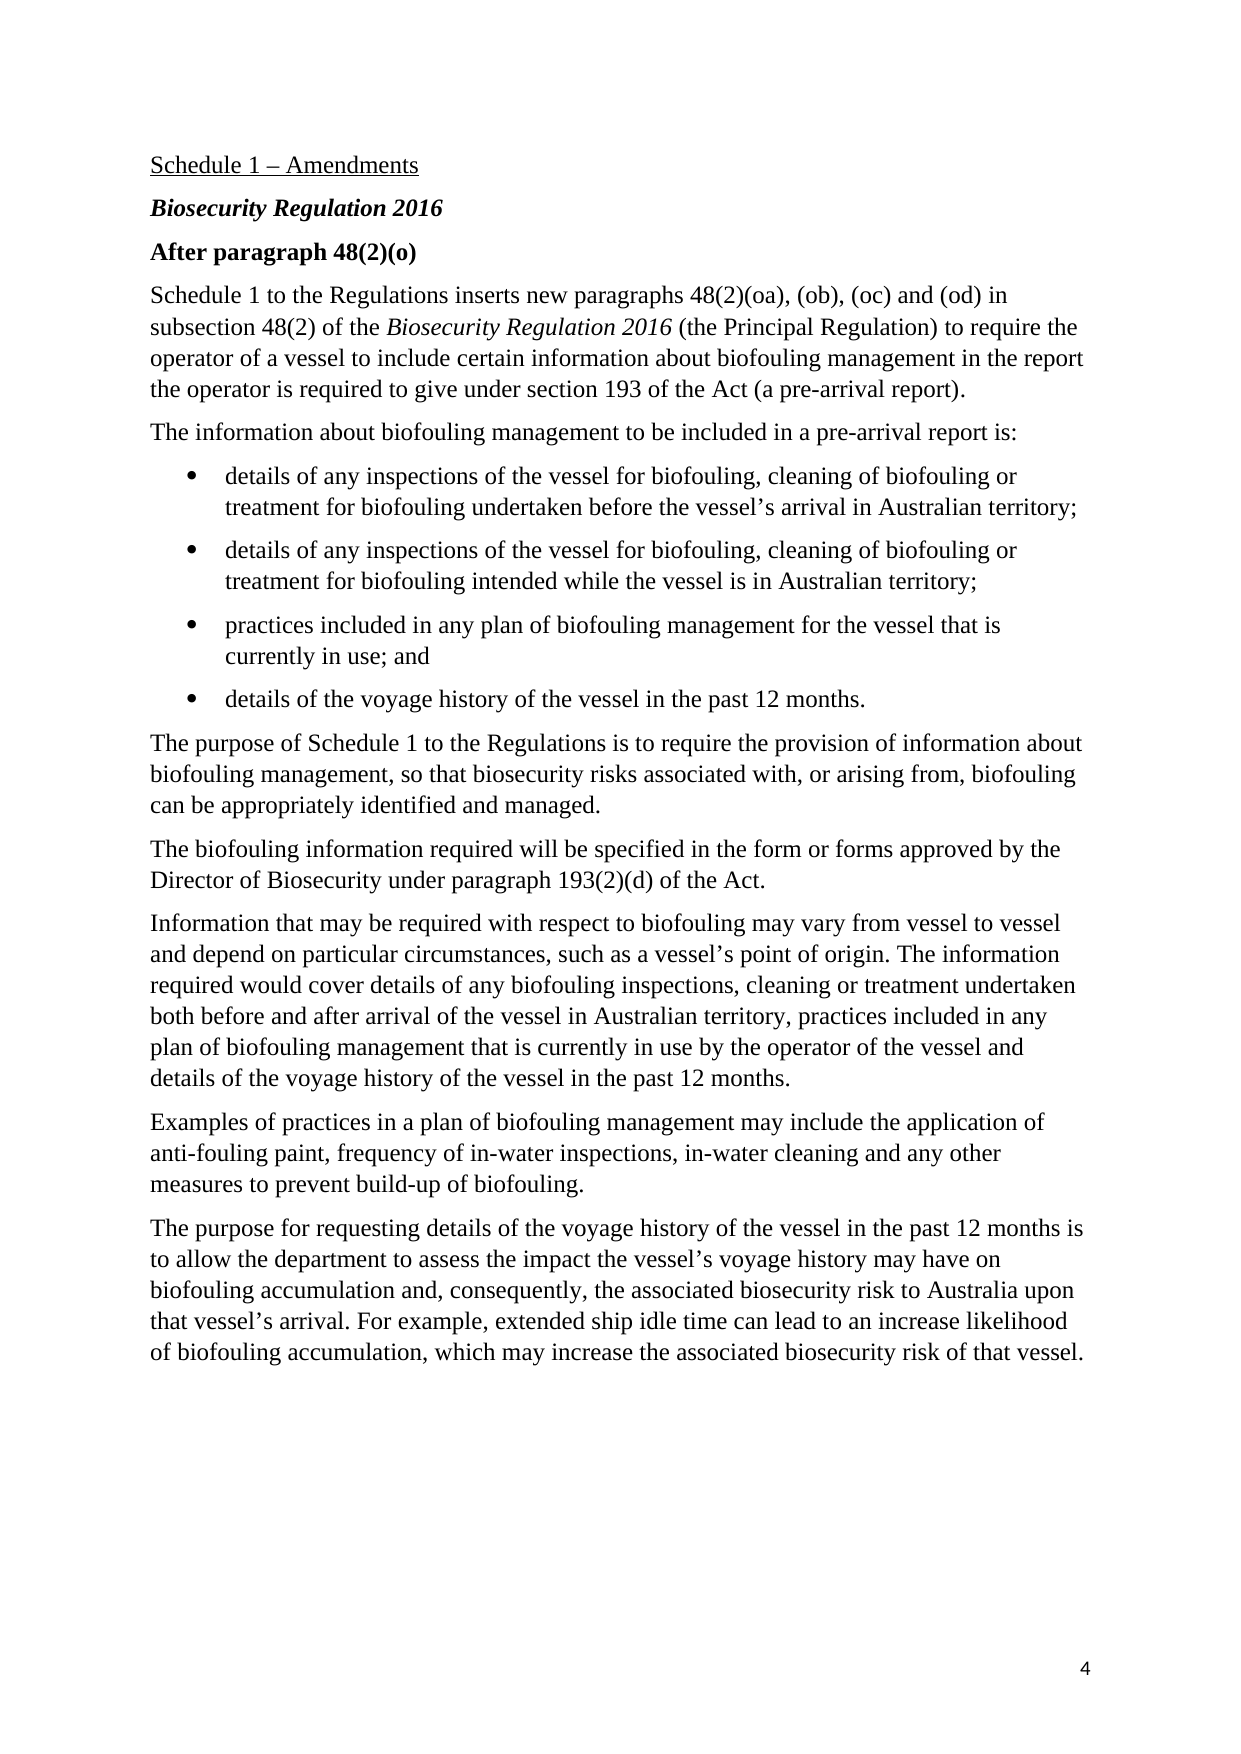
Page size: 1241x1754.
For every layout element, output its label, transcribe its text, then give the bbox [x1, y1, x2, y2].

text The biofouling information required will be specified in the form or forms approved by the Director of Biosecurity under paragraph 193(2)(d) of the Act. [150, 834, 1090, 893]
text Information that may be required with respect to biofouling may vary from vessel to vessel and depend on particular circumstances, such as a vessel’s point of origin. The information required would cover details of any biofouling inspections, cleaning or treatment undertaken both before and after arrival of the vessel in Australian territory, practices included in any plan of biofouling management that is currently in use by the operator of the vessel and details of the voyage history of the vessel in the past 12 months. [150, 908, 1090, 1092]
text Schedule 1 to the Regulations inserts new paragraphs 48(2)(oa), (ob), (oc) and (od) in subsection 48(2) of the Biosecurity Regulation 2016 (the Principal Regulation) to require the operator of a vessel to include certain information about biofouling management in the report the operator is required to give under section 193 of the Act (a pre-arrival report). [150, 281, 1090, 402]
list details of any inspections of the vessel for biofouling, cleaning of biofouling or treatment for biofouling intended while the vessel is in Australian territory; [187, 535, 1090, 595]
text Biosecurity Regulation 2016 [150, 193, 1090, 222]
text The purpose for requesting details of the voyage history of the vessel in the past 12 months is to allow the department to assess the impact the vessel’s voyage history may have on biofouling accumulation and, consequently, the associated biosecurity risk to Australia upon that vessel’s arrival. For example, extended ship idle time can lead to an increase likelihood of biofouling accumulation, which may increase the associated biosecurity risk of that vessel. [150, 1213, 1090, 1366]
text After paragraph 48(2)(o) [150, 237, 1090, 266]
list practices included in any plan of biofouling management for the vessel that is currently in use; and [187, 610, 1090, 670]
list details of any inspections of the vessel for biofouling, cleaning of biofouling or treatment for biofouling undertaken before the vessel’s arrival in Australian territory; [187, 461, 1090, 521]
text Schedule 1 – Amendments [150, 150, 1090, 179]
list details of the voyage history of the vessel in the past 12 months. [187, 684, 1090, 713]
text Examples of practices in a plan of biofouling management may include the application of anti-fouling paint, frequency of in-water inspections, in-water cleaning and any other measures to prevent build-up of biofouling. [150, 1107, 1090, 1198]
text The purpose of Schedule 1 to the Regulations is to require the provision of information about biofouling management, so that biosecurity risks associated with, or arising from, biofouling can be appropriately identified and managed. [150, 728, 1090, 819]
text The information about biofouling management to be included in a pre-arrival report is: [150, 417, 1090, 446]
